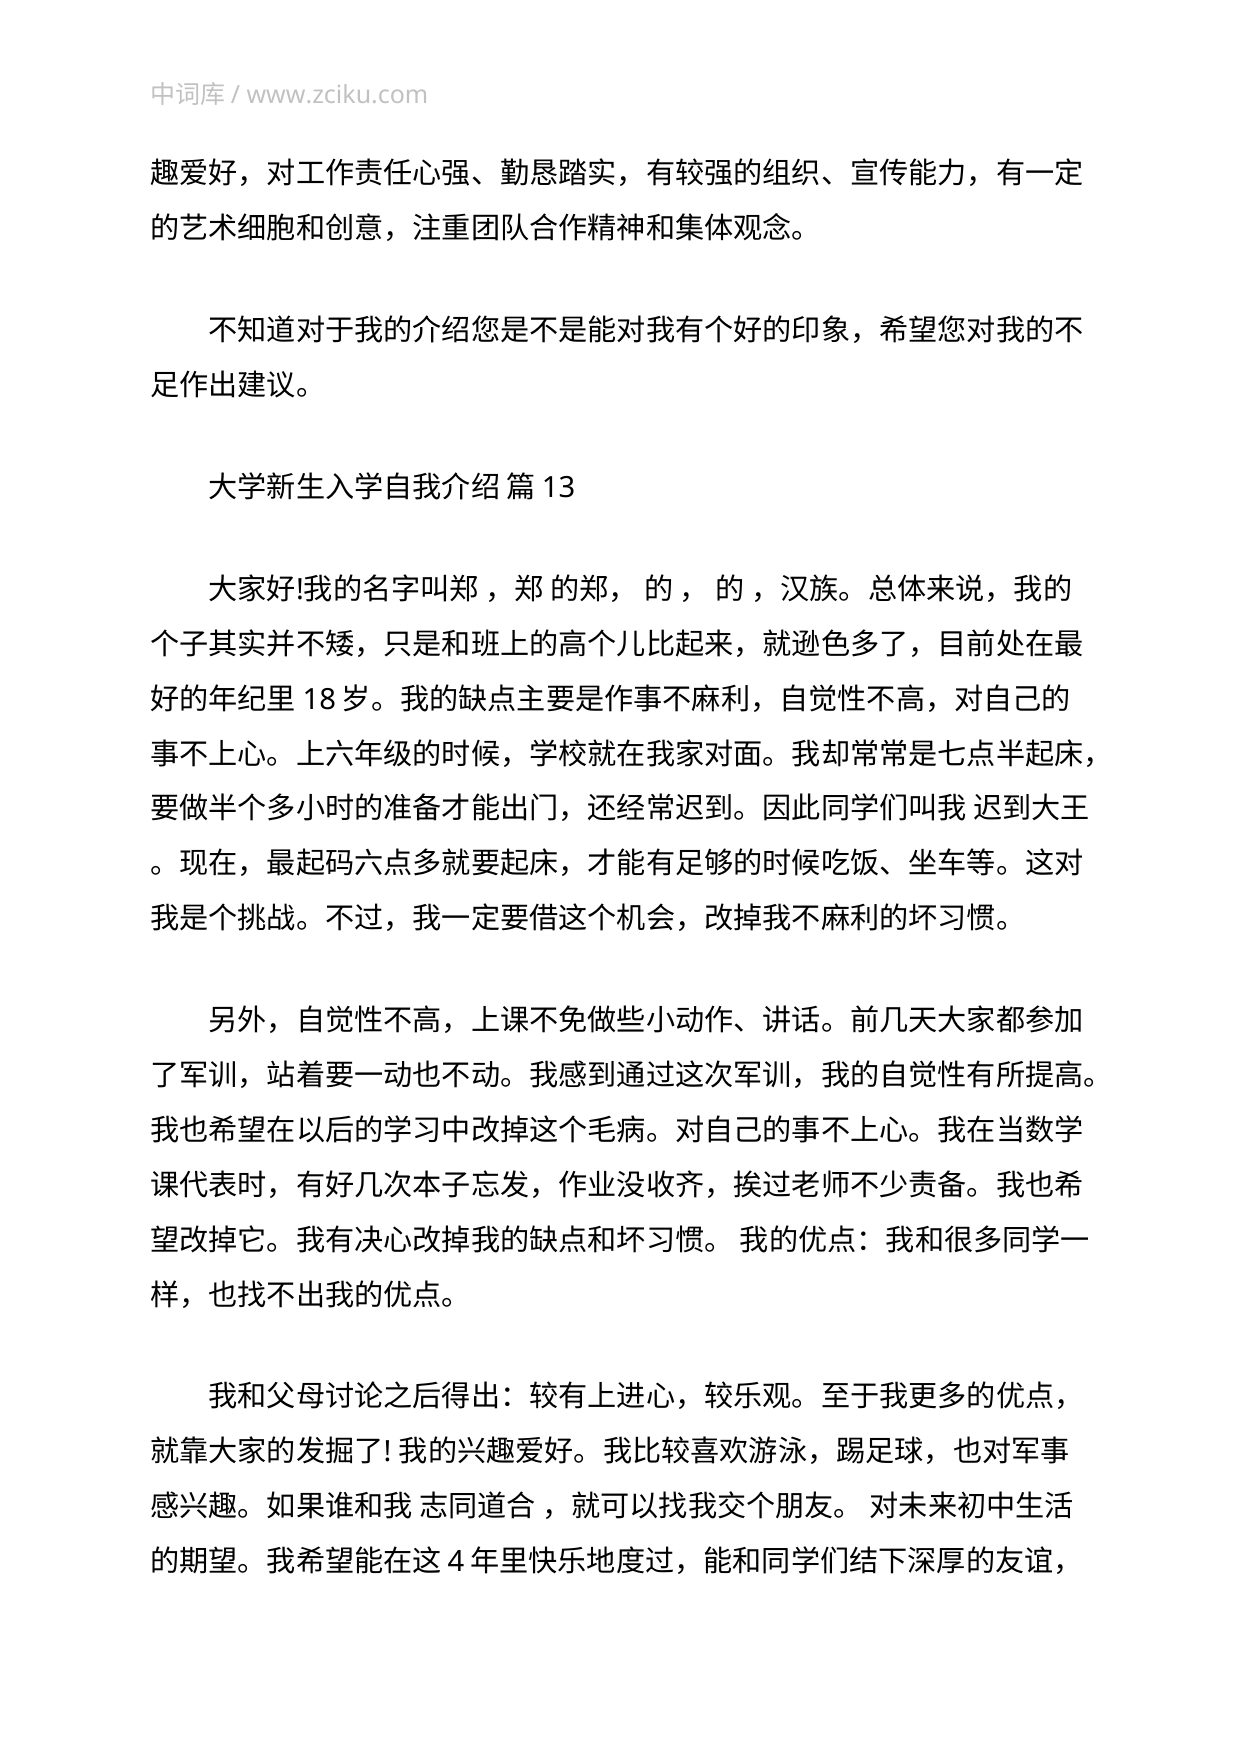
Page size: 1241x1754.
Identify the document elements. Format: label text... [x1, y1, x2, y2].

text 另外，自觉性不高，上课不免做些小动作、讲话。前几天大家都参加了军训，站着要一动也不动。我感到通过这次军训，我的自觉性有所提高。我也希望在以后的学习中改掉这个毛病。对自己的事不上心。我在当数学课代表时，有好几次本子忘发，作业没收齐，挨过老师不少责备。我也希望改掉它。我有决心改掉我的缺点和坏习惯。 我的优点：我和很多同学一样，也找不出我的优点。 [150, 997, 1090, 1313]
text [150, 1373, 1090, 1580]
text 不知道对于我的介绍您是不是能对我有个好的印象，希望您对我的不足作出建议。 [150, 307, 1090, 404]
text 大学新生入学自我介绍 篇13 [150, 463, 1090, 506]
text 大家好!我的名字叫郑 ，郑 的郑， 的 ， 的 ，汉族。总体来说，我的个子其实并不矮，只是和班上的高个儿比起来，就逊色多了，目前处在最好的年纪里 18岁。我的缺点主要是作事不麻利，自觉性不高，对自己的事不上心。上六年级的时候，学校就在我家对面。我却常常是七点半起床，要做半个多小时的准备才能出门，还经常迟到。因此同学们叫我 迟到大王 。现在，最起码六点多就要起床，才能有足够的时候吃饭、坐车等。这对我是个挑战。不过，我一定要借这个机会，改掉我不麻利的坏习惯。 [150, 565, 1090, 937]
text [150, 150, 1090, 247]
